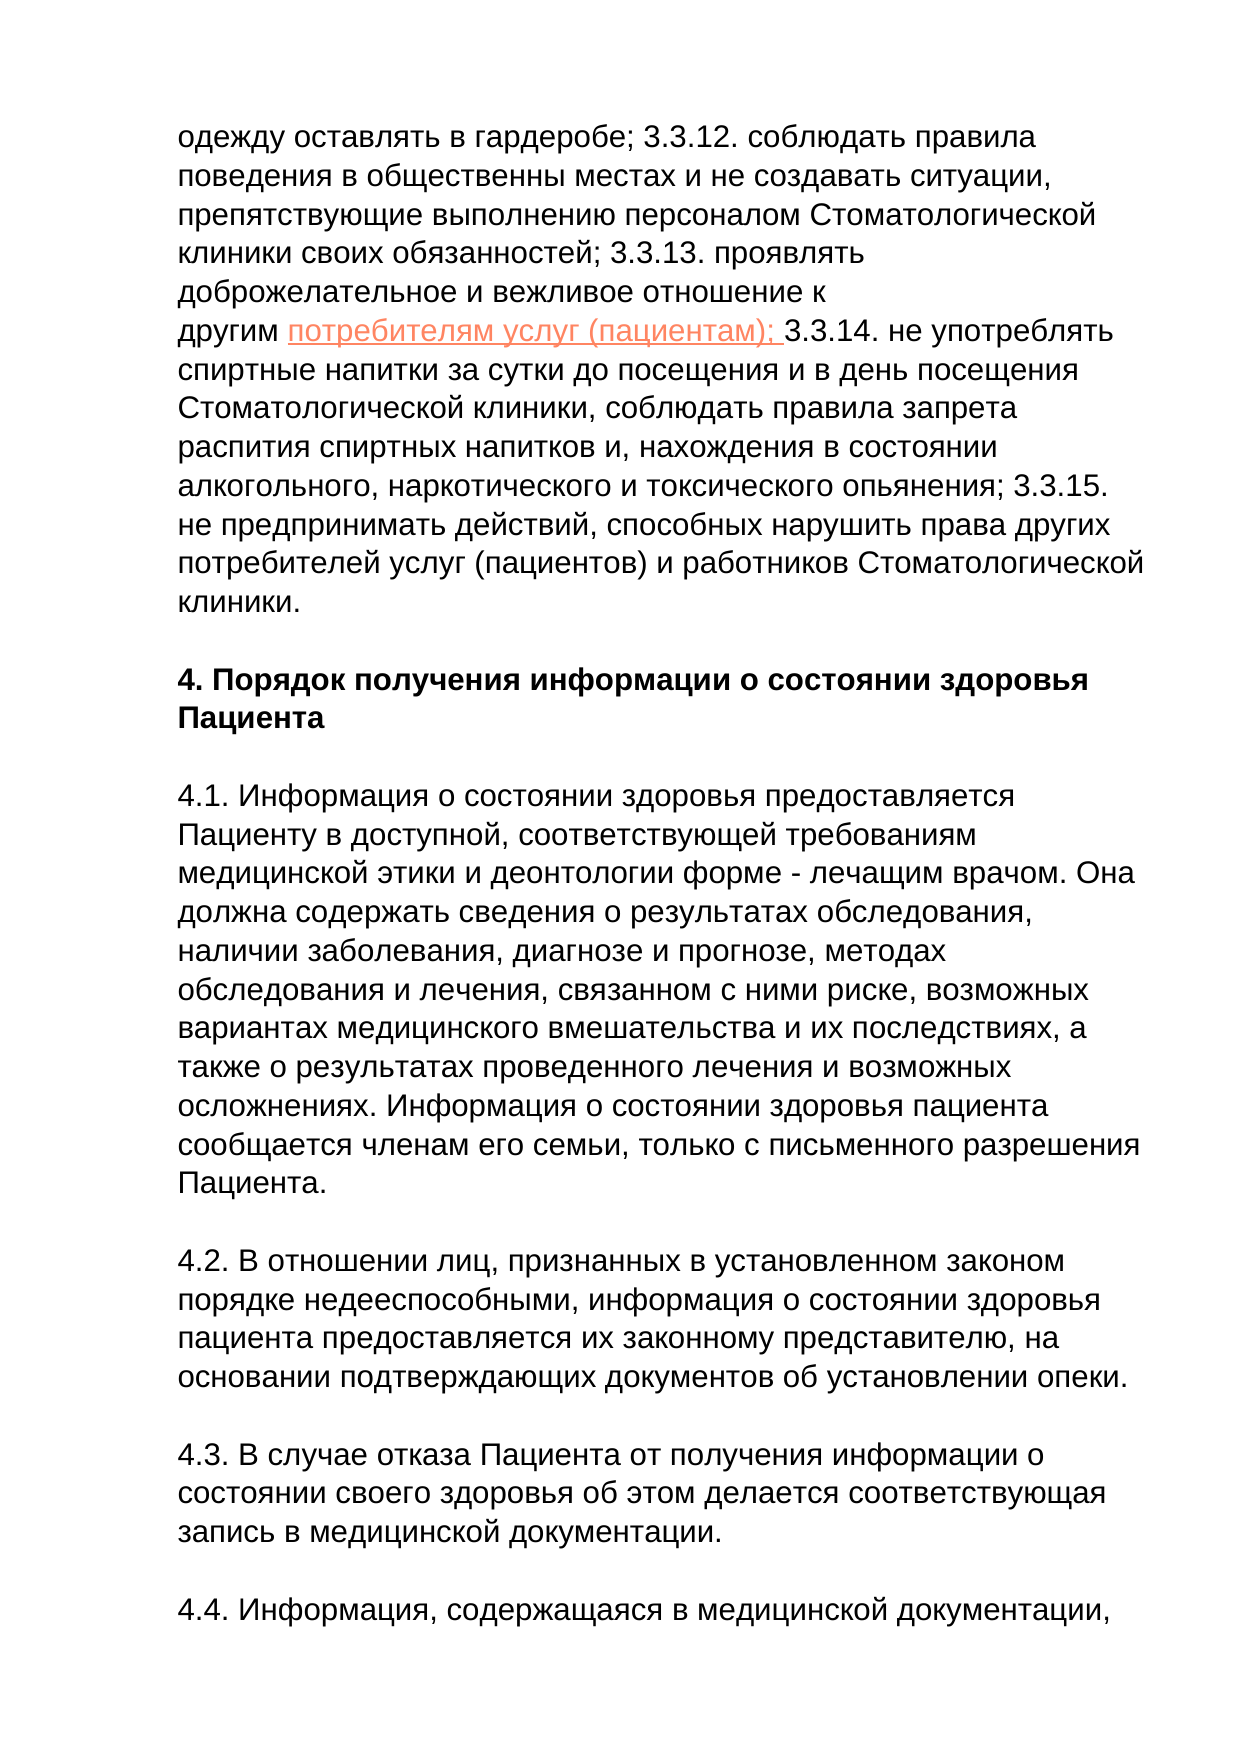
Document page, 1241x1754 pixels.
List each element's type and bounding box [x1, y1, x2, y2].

text [177, 118, 1152, 1627]
